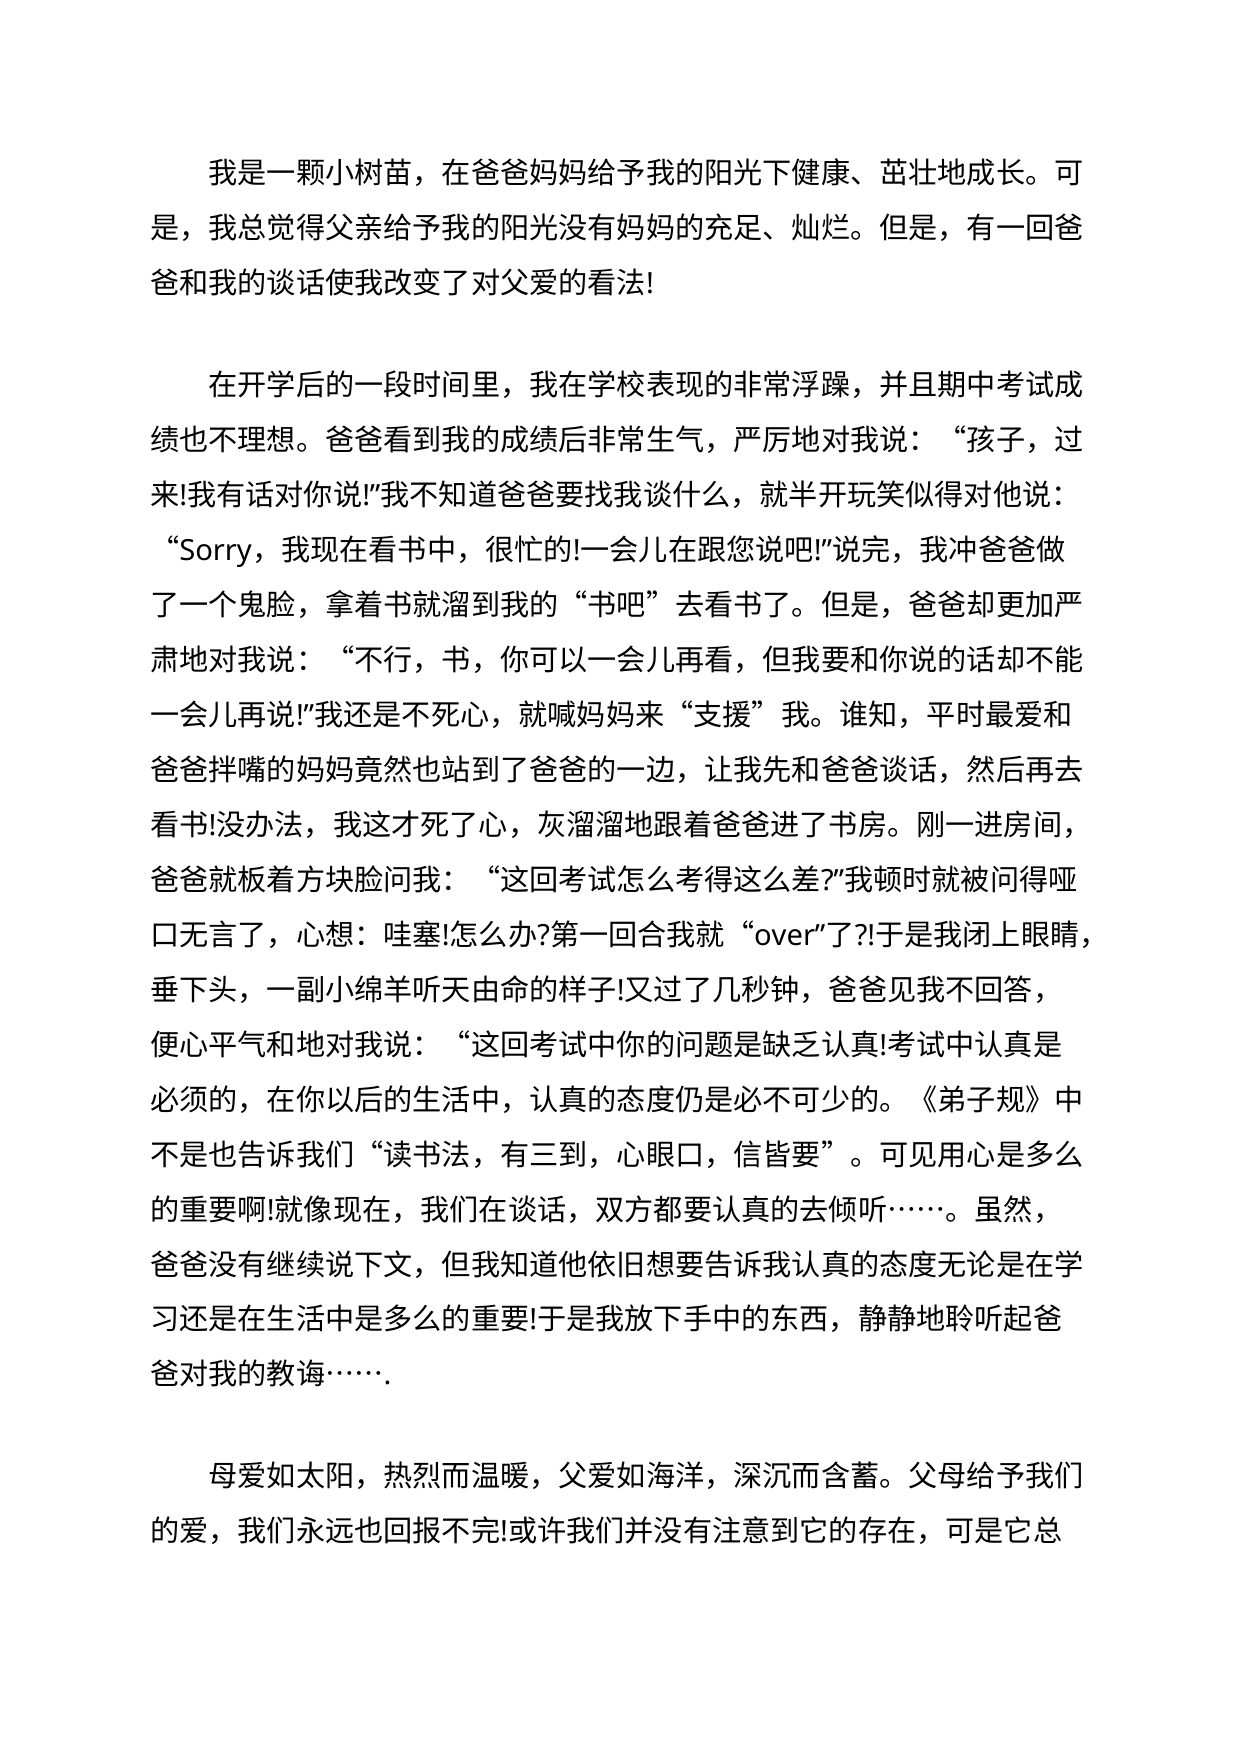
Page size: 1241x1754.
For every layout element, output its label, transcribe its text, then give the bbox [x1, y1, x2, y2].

text 我是一颗小树苗，在爸爸妈妈给予我的阳光下健康、茁壮地成长。可是，我总觉得父亲给予我的阳光没有妈妈的充足、灿烂。但是，有一回爸爸和我的谈话使我改变了对父爱的看法! [150, 150, 1090, 302]
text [150, 1453, 1090, 1550]
text 在开学后的一段时间里，我在学校表现的非常浮躁，并且期中考试成绩也不理想。爸爸看到我的成绩后非常生气，严厉地对我说：“孩子，过来!我有话对你说!”我不知道爸爸要找我谈什么，就半开玩笑似得对他说：“Sorry，我现在看书中，很忙的!一会儿在跟您说吧!”说完，我冲爸爸做了一个鬼脸，拿着书就溜到我的“书吧”去看书了。但是，爸爸却更加严肃地对我说：“不行，书，你可以一会儿再看，但我要和你说的话却不能一会儿再说!”我还是不死心，就喊妈妈来“支援”我。谁知，平时最爱和爸爸拌嘴的妈妈竟然也站到了爸爸的一边，让我先和爸爸谈话，然后再去看书!没办法，我这才死了心，灰溜溜地跟着爸爸进了书房。刚一进房间，爸爸就板着方块脸问我：“这回考试怎么考得这么差?”我顿时就被问得哑口无言了，心想：哇塞!怎么办?第一回合我就“over”了?!于是我闭上眼睛，垂下头，一副小绵羊听天由命的样子!又过了几秒钟，爸爸见我不回答，便心平气和地对我说：“这回考试中你的问题是缺乏认真!考试中认真是必须的，在你以后的生活中，认真的态度仍是必不可少的。《弟子规》中不是也告诉我们“读书法，有三到，心眼口，信皆要”。可见用心是多么的重要啊!就像现在，我们在谈话，双方都要认真的去倾听……。虽然，爸爸没有继续说下文，但我知道他依旧想要告诉我认真的态度无论是在学习还是在生活中是多么的重要!于是我放下手中的东西，静静地聆听起爸爸对我的教诲……. [150, 362, 1090, 1393]
